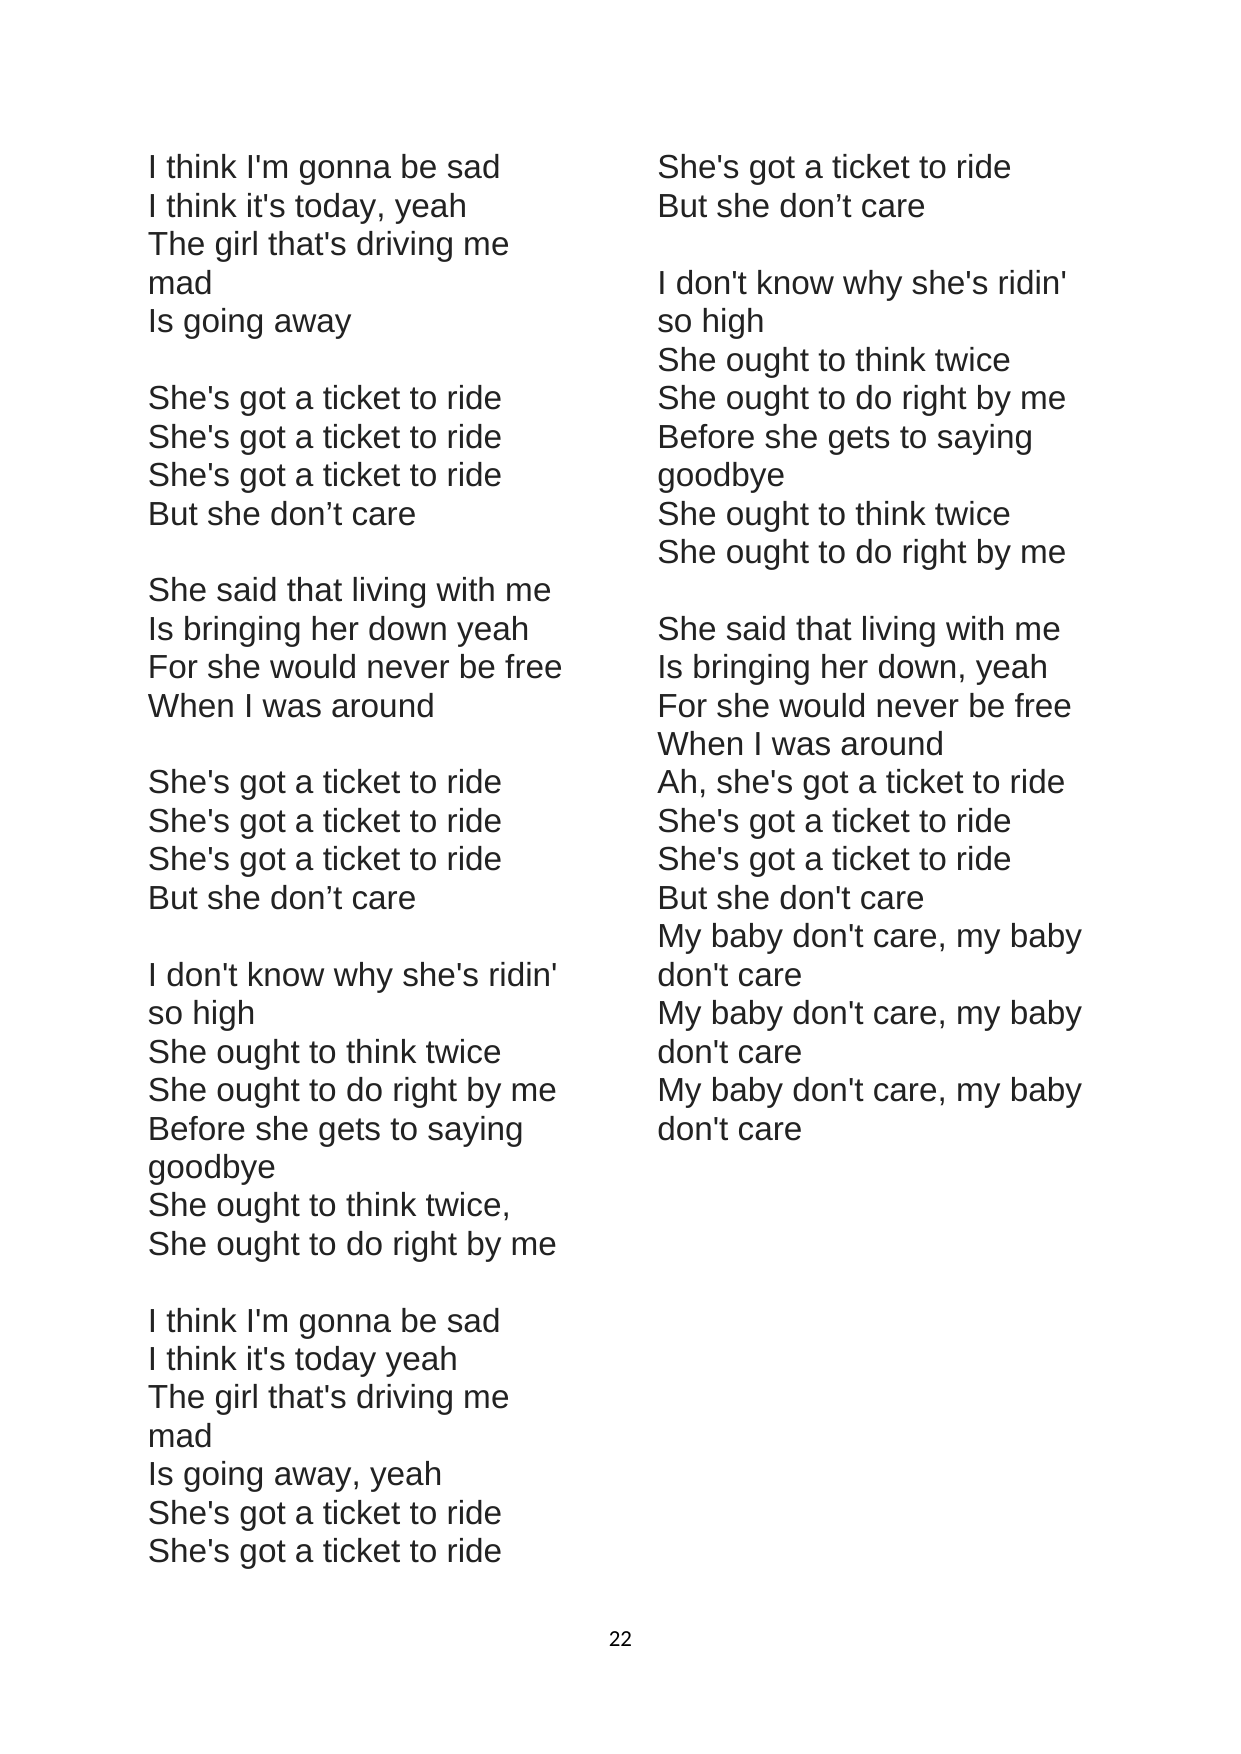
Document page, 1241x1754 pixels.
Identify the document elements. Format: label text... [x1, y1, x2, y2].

text I think I'm gonna be sad I think it's today yeah The girl that's driving me mad Is going away, yeah [148, 1262, 583, 1493]
text My baby don't care, my baby don't care My baby don't care, my baby don't care My baby don't care, my baby don't care [657, 916, 1093, 1147]
text She's got a ticket to ride She's got a ticket to ride She's got a ticket to ride But she don’t care [148, 1493, 583, 1570]
text I don't know why she's ridin' so high She ought to think twice She ought to do right by me Before she gets to saying goodbye She ought to think twice She ought to do right by me [657, 263, 1093, 570]
text She's got a ticket to ride She's got a ticket to ride She's got a ticket to ride But she don’t care [148, 378, 583, 532]
text I think I'm gonna be sad I think it's today, yeah The girl that's driving me mad Is going away [148, 148, 583, 340]
text She said that living with me Is bringing her down yeah For she would never be free When I was around [148, 570, 583, 724]
text She's got a ticket to ride She's got a ticket to ride She's got a ticket to ride But she don’t care [148, 763, 583, 916]
text She's got a ticket to ride She's got a ticket to ride She's got a ticket to ride But she don’t care [657, 148, 1093, 224]
text I don't know why she's ridin' so high She ought to think twice She ought to do right by me Before she gets to saying goodbye She ought to think twice, She ought to do right by me [148, 955, 583, 1262]
text She said that living with me Is bringing her down, yeah For she would never be free When I was around [657, 570, 1093, 763]
text Ah, she's got a ticket to ride She's got a ticket to ride She's got a ticket to ride But she don't care [657, 763, 1093, 916]
